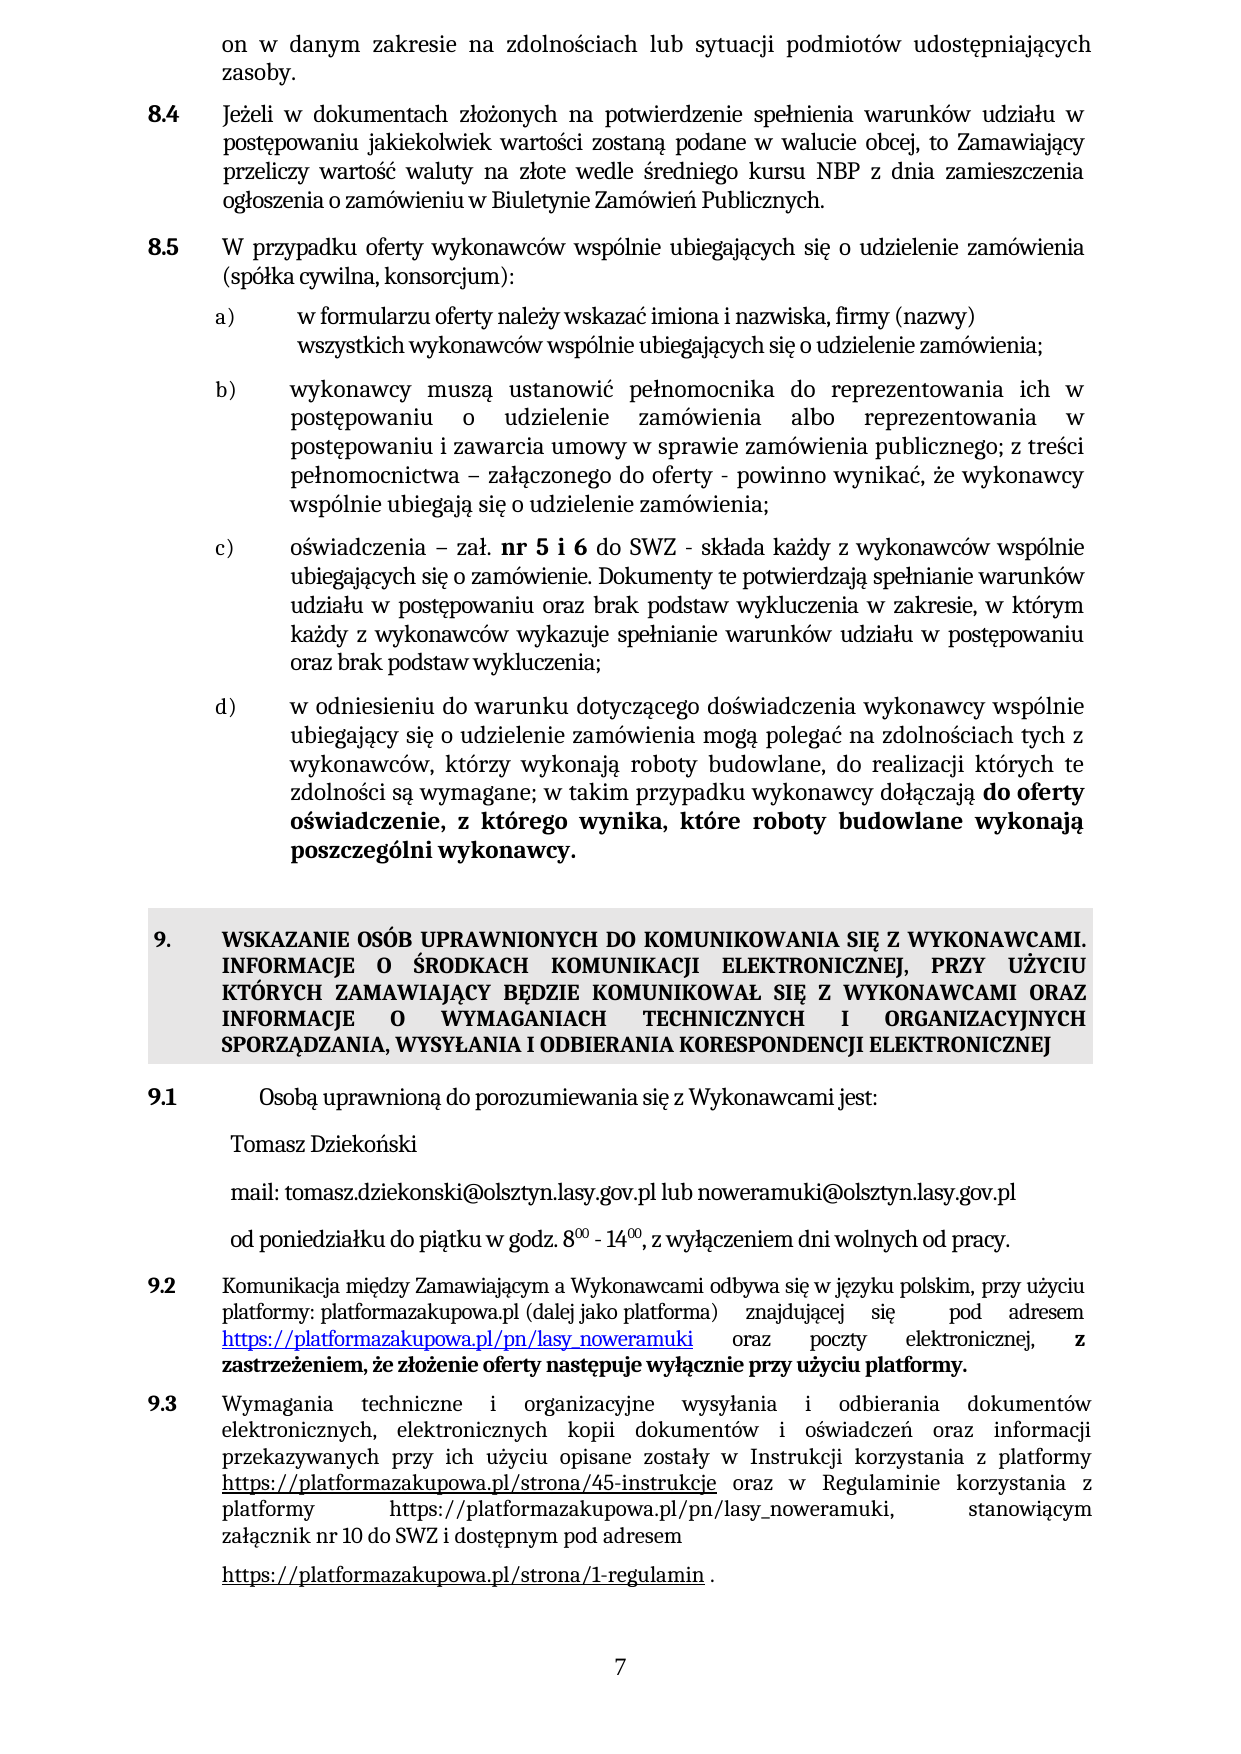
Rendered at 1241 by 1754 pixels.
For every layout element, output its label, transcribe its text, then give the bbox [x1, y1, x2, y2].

list 8.5 W przypadku oferty wykonawców wspólnie ubiegających się o udzielenie zamówienia (spółka cywilna, konsorcjum): [148, 233, 1085, 291]
list mail: tomasz.dziekonski@olsztyn.lasy.gov.pl lub noweramuki@olsztyn.lasy.gov.pl [230, 1178, 1085, 1207]
text https://platformazakupowa.pl/strona/1-regulamin . [222, 1561, 1092, 1588]
list Tomasz Dziekoński [230, 1130, 1085, 1159]
list w odniesieniu do warunku dotyczącego doświadczenia wykonawcy wspólnie ubiegający się o udzielenie zamówienia mogą polegać na zdolnościach tych z wykonawców, którzy wykonają roboty budowlane, do realizacji których te zdolności są wymagane; w takim przypadku wykonawcy dołączają do oferty oświadczenie, z którego wynika, które roboty budowlane wykonają poszczególni wykonawcy. [215, 692, 1085, 864]
list od poniedziałku do piątku w godz. 800 - 1400, z wyłączeniem dni wolnych od pracy. [230, 1225, 1085, 1254]
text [222, 29, 1092, 87]
list Wymagania techniczne i organizacyjne wysyłania i odbierania dokumentów elektronicznych, elektronicznych kopii dokumentów i oświadczeń oraz informacji przekazywanych przy ich użyciu opisane zostały w Instrukcji korzystania z platformy https://platformazakupowa.pl/strona/45-instrukcje oraz w Regulaminie korzystania z platformy https://platformazakupowa.pl/pn/lasy_noweramuki, stanowiącym załącznik nr 10 do SWZ i dostępnym pod adresem [148, 1391, 1092, 1549]
table_header 9. WSKAZANIE OSÓB UPRAWNIONYCH DO KOMUNIKOWANIA SIĘ Z WYKONAWCAMI. INFORMACJE O ŚRODKACH KOMUNIKACJI ELEKTRONICZNEJ, PRZY UŻYCIU KTÓRYCH ZAMAWIAJĄCY BĘDZIE KOMUNIKOWAŁ SIĘ Z WYKONAWCAMI ORAZ INFORMACJE O WYMAGANIACH TECHNICZNYCH I ORGANIZACYJNYCH SPORZĄDZANIA, WYSYŁANIA I ODBIERANIA KORESPONDENCJI ELEKTRONICZNEJ [148, 908, 1093, 1064]
list wykonawcy muszą ustanowić pełnomocnika do reprezentowania ich w postępowaniu o udzielenie zamówienia albo reprezentowania w postępowaniu i zawarcia umowy w sprawie zamówienia publicznego; z treści pełnomocnictwa – załączonego do oferty - powinno wynikać, że wykonawcy wspólnie ubiegają się o udzielenie zamówienia; [215, 374, 1085, 518]
list Komunikacja między Zamawiającym a Wykonawcami odbywa się w języku polskim, przy użyciu platformy: platformazakupowa.pl (dalej jako platforma) znajdującej się pod adresem https://platformazakupowa.pl/pn/lasy_noweramuki oraz poczty elektronicznej, z zastrzeżeniem, że złożenie oferty następuje wyłącznie przy użyciu platformy. [148, 1273, 1085, 1378]
list Osobą uprawnioną do porozumiewania się z Wykonawcami jest: [148, 1083, 1085, 1112]
list oświadczenia – zał. nr 5 i 6 do SWZ - składa każdy z wykonawców wspólnie ubiegających się o zamówienie. Dokumenty te potwierdzają spełnianie warunków udziału w postępowaniu oraz brak podstaw wykluczenia w zakresie, w którym każdy z wykonawców wykazuje spełnianie warunków udziału w postępowaniu oraz brak podstaw wykluczenia; [215, 533, 1085, 677]
list 8.4 Jeżeli w dokumentach złożonych na potwierdzenie spełnienia warunków udziału w postępowaniu jakiekolwiek wartości zostaną podane w walucie obcej, to Zamawiający przeliczy wartość waluty na złote wedle średniego kursu NBP z dnia zamieszczenia ogłoszenia o zamówieniu w Biuletynie Zamówień Publicznych. [148, 99, 1085, 214]
list w formularzu oferty należy wskazać imiona i nazwiska, firmy (nazwy) wszystkich wykonawców wspólnie ubiegających się o udzielenie zamówienia; [215, 302, 1085, 359]
